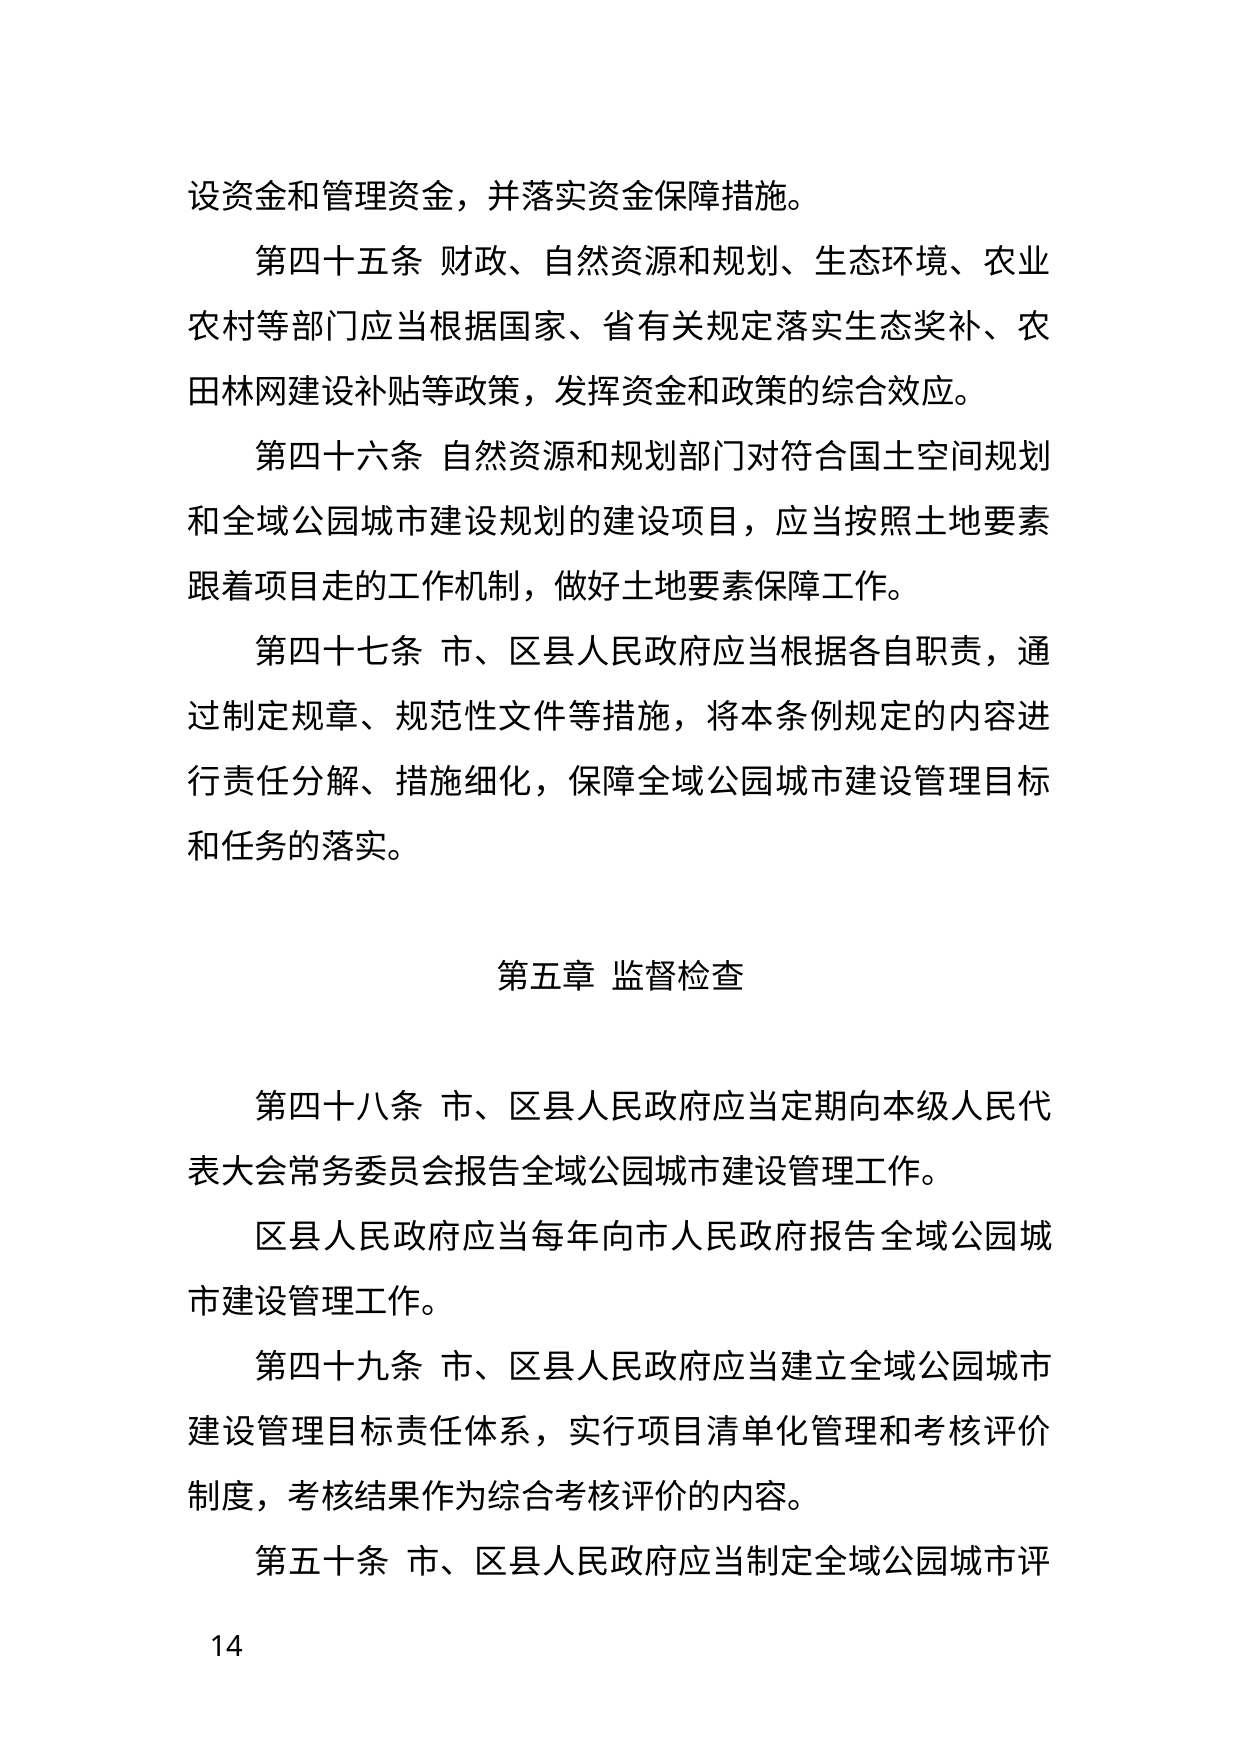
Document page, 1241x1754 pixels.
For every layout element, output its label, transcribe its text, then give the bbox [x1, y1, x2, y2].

text 第四十六条 自然资源和规划部门对符合国土空间规划和全域公园城市建设规划的建设项目，应当按照土地要素跟着项目走的工作机制，做好土地要素保障工作。 [187, 422, 1053, 617]
text 第五章 监督检查 [187, 942, 1053, 1007]
text 第四十八条 市、区县人民政府应当定期向本级人民代表大会常务委员会报告全域公园城市建设管理工作。 [187, 1072, 1053, 1202]
text 第四十七条 市、区县人民政府应当根据各自职责，通过制定规章、规范性文件等措施，将本条例规定的内容进行责任分解、措施细化，保障全域公园城市建设管理目标和任务的落实。 [187, 617, 1053, 877]
text 第四十九条 市、区县人民政府应当建立全域公园城市建设管理目标责任体系，实行项目清单化管理和考核评价制度，考核结果作为综合考核评价的内容。 [187, 1332, 1053, 1527]
text 区县人民政府应当每年向市人民政府报告全域公园城市建设管理工作。 [187, 1202, 1053, 1332]
text 第四十五条 财政、自然资源和规划、生态环境、农业农村等部门应当根据国家、省有关规定落实生态奖补、农田林网建设补贴等政策，发挥资金和政策的综合效应。 [187, 227, 1053, 422]
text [187, 162, 1053, 227]
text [187, 1527, 1053, 1592]
